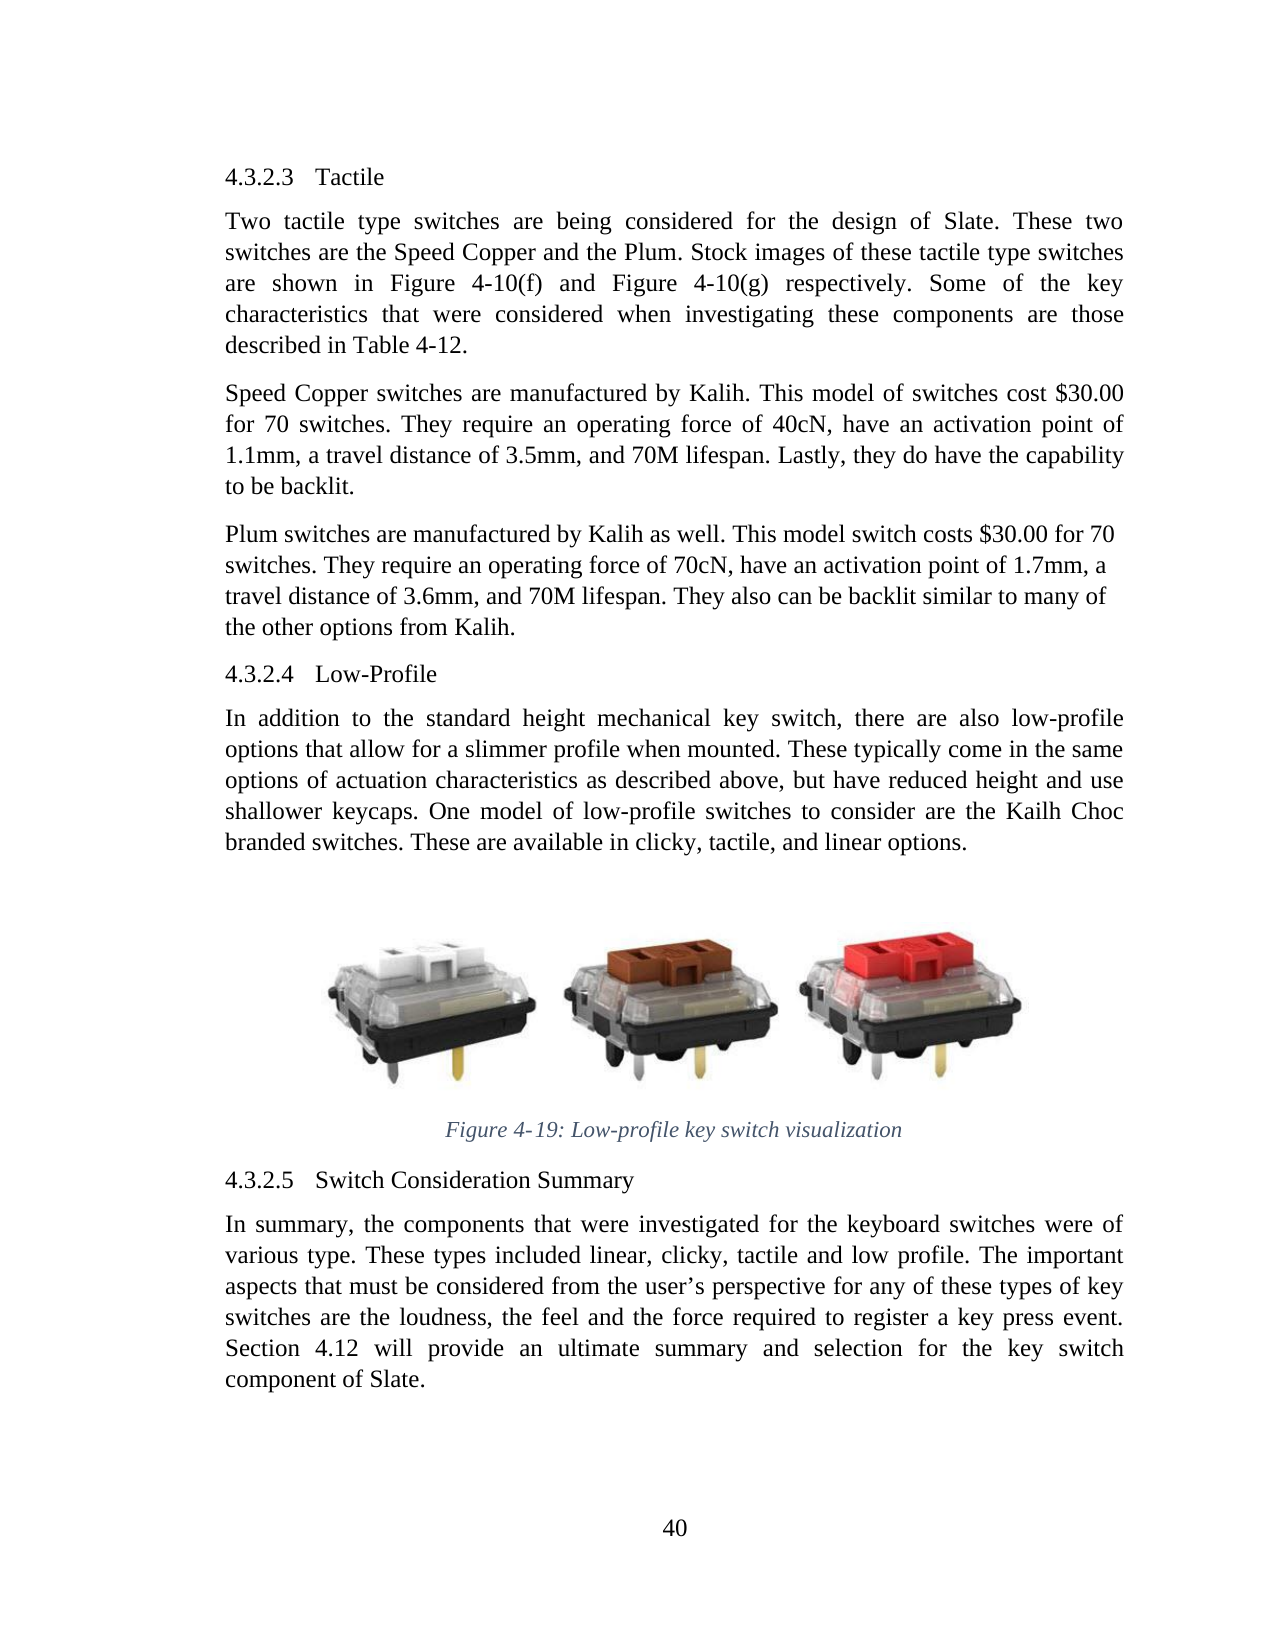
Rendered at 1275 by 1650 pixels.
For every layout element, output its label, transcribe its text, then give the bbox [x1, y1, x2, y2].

text Speed Copper switches are manufactured by Kalih. This model of switches cost $30.00 for 70 switches. They require an operating force of 40cN, have an activation point of 1.1mm, a travel distance of 3.5mm, and 70M lifespan. Lastly, they do have the capability to be backlit. [225, 378, 1125, 500]
subtitle Low-Profile [225, 659, 1125, 688]
subtitle Tactile [225, 162, 1125, 191]
picture [321, 922, 1029, 1098]
text Plum switches are manufactured by Kalih as well. This model switch costs $30.00 for 70 switches. They require an operating force of 70cN, have an activation point of 1.7mm, a travel distance of 3.6mm, and 70M lifespan. They also can be backlit similar to many of the other options from Kalih. [225, 519, 1125, 641]
subtitle In summary, the components that were investigated for the keyboard switches were of various type. These types included linear, clicky, tactile and low profile. The important aspects that must be considered from the user’s perspective for any of these types of key switches are the loudness, the feel and the force required to register a key press event. Section 4.12 will provide an ultimate summary and selection for the key switch component of Slate. [225, 1209, 1125, 1393]
text In addition to the standard height mechanical key switch, there are also low-profile options that allow for a slimmer profile when mounted. These typically come in the same options of actuation characteristics as described above, but have reduced height and use shallower keycaps. One model of low-profile switches to consider are the Kailh Choc branded switches. These are available in clicky, tactile, and linear options. [225, 703, 1125, 856]
text Two tactile type switches are being considered for the design of Slate. These two switches are the Speed Copper and the Plum. Stock images of these tactile type switches are shown in Figure 4-10(f) and Figure 4-10(g) respectively. Some of the key characteristics that were considered when investigating these components are those described in Table 4-12. [225, 206, 1125, 359]
subtitle Switch Consideration Summary [225, 1165, 1125, 1194]
